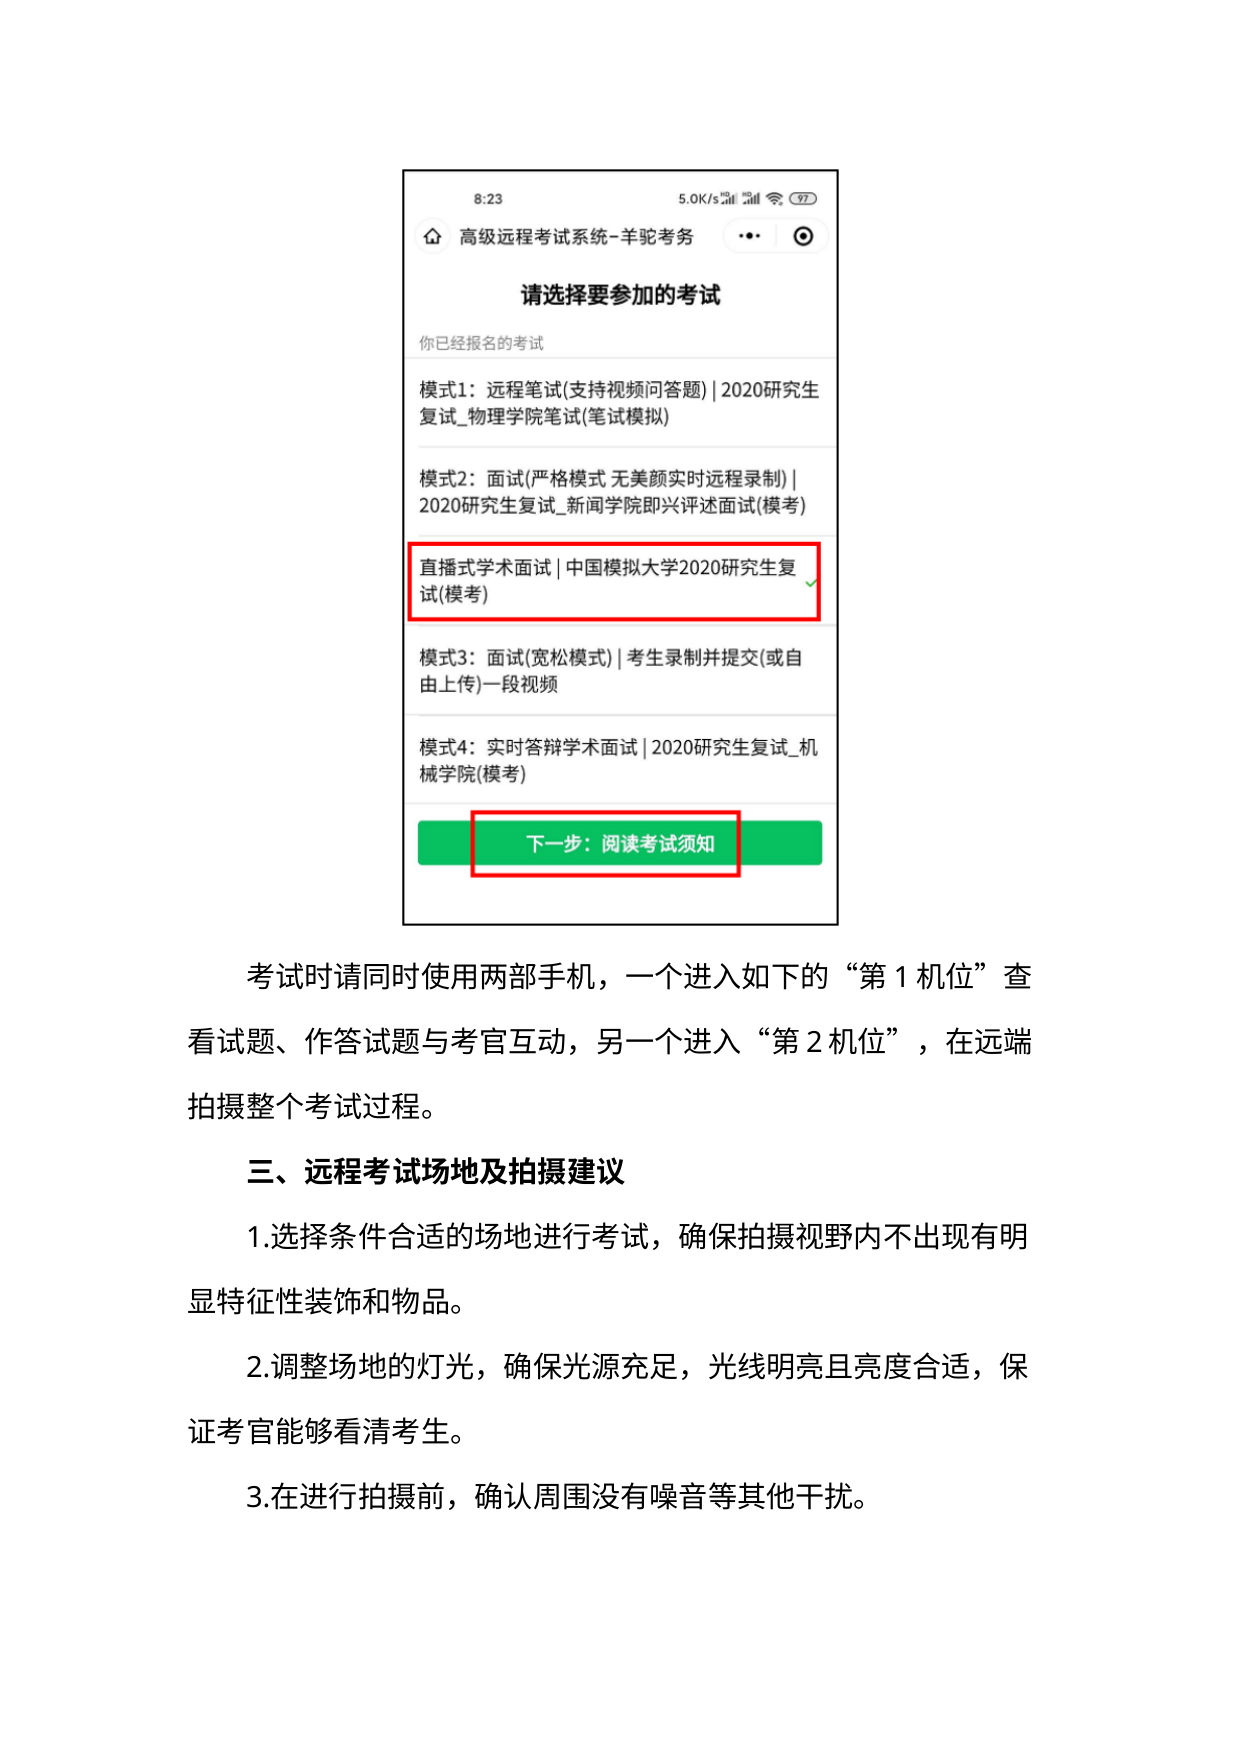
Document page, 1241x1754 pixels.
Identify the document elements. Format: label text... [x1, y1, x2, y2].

text 三、远程考试场地及拍摄建议 [187, 1137, 1053, 1202]
text 考试时请同时使用两部手机，一个进入如下的“第1机位”查看试题、作答试题与考官互动，另一个进入“第2机位”，在远端拍摄整个考试过程。 [187, 942, 1053, 1137]
text 1.选择条件合适的场地进行考试，确保拍摄视野内不出现有明显特征性装饰和物品。 [187, 1202, 1053, 1332]
text 3.在进行拍摄前，确认周围没有噪音等其他干扰。 [187, 1462, 1053, 1527]
text 2.调整场地的灯光，确保光源充足，光线明亮且亮度合适，保证考官能够看清考生。 [187, 1332, 1053, 1462]
picture [395, 162, 845, 933]
